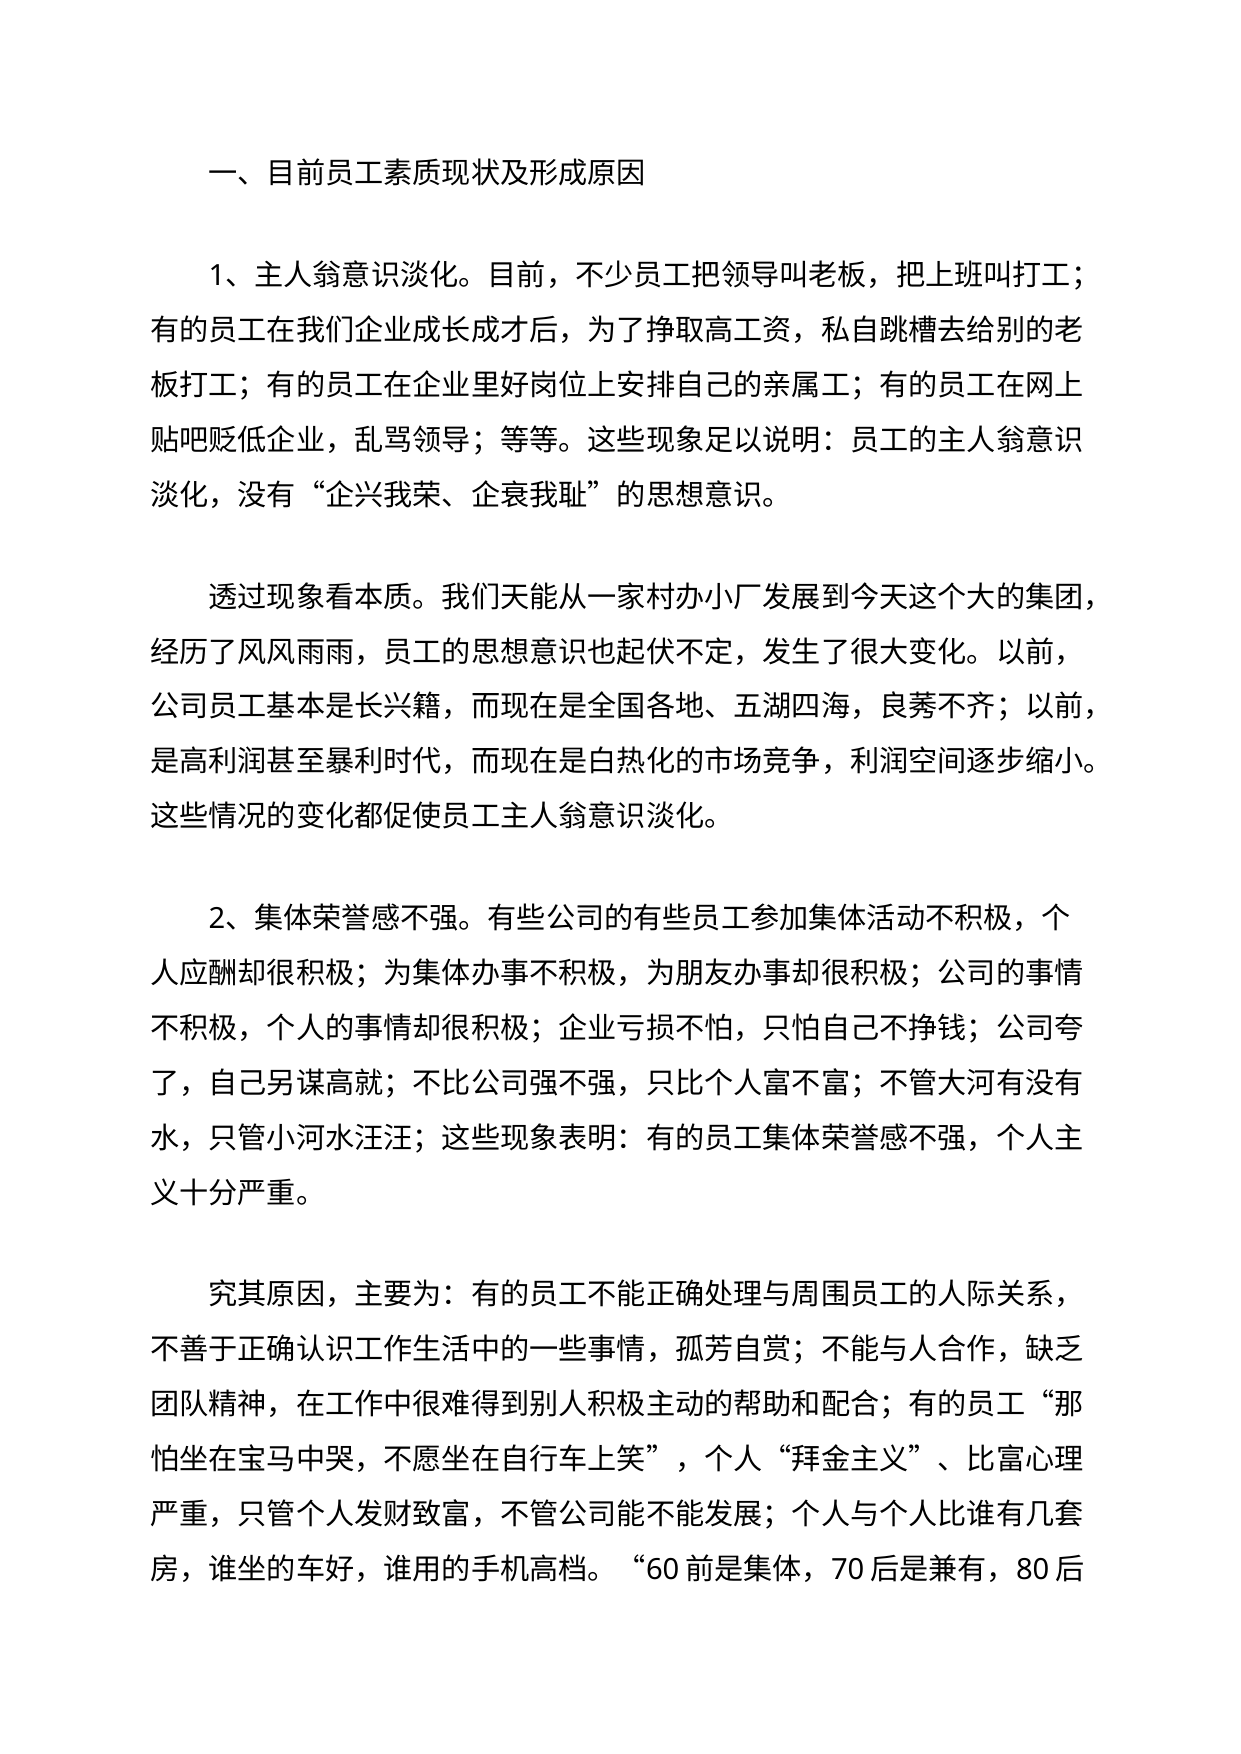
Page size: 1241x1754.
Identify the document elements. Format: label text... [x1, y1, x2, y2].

text 透过现象看本质。我们天能从一家村办小厂发展到今天这个大的集团，经历了风风雨雨，员工的思想意识也起伏不定，发生了很大变化。以前，公司员工基本是长兴籍，而现在是全国各地、五湖四海，良莠不齐；以前，是高利润甚至暴利时代，而现在是白热化的市场竞争，利润空间逐步缩小。这些情况的变化都促使员工主人翁意识淡化。 [150, 573, 1090, 835]
text 一、目前员工素质现状及形成原因 [150, 150, 1090, 192]
text 1、主人翁意识淡化。目前，不少员工把领导叫老板，把上班叫打工；有的员工在我们企业成长成才后，为了挣取高工资，私自跳槽去给别的老板打工；有的员工在企业里好岗位上安排自己的亲属工；有的员工在网上贴吧贬低企业，乱骂领导；等等。这些现象足以说明：员工的主人翁意识淡化，没有“企兴我荣、企衰我耻”的思想意识。 [150, 252, 1090, 514]
text 2、集体荣誉感不强。有些公司的有些员工参加集体活动不积极，个人应酬却很积极；为集体办事不积极，为朋友办事却很积极；公司的事情不积极，个人的事情却很积极；企业亏损不怕，只怕自己不挣钱；公司夸了，自己另谋高就；不比公司强不强，只比个人富不富；不管大河有没有水，只管小河水汪汪；这些现象表明：有的员工集体荣誉感不强，个人主义十分严重。 [150, 894, 1090, 1211]
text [150, 1271, 1090, 1588]
